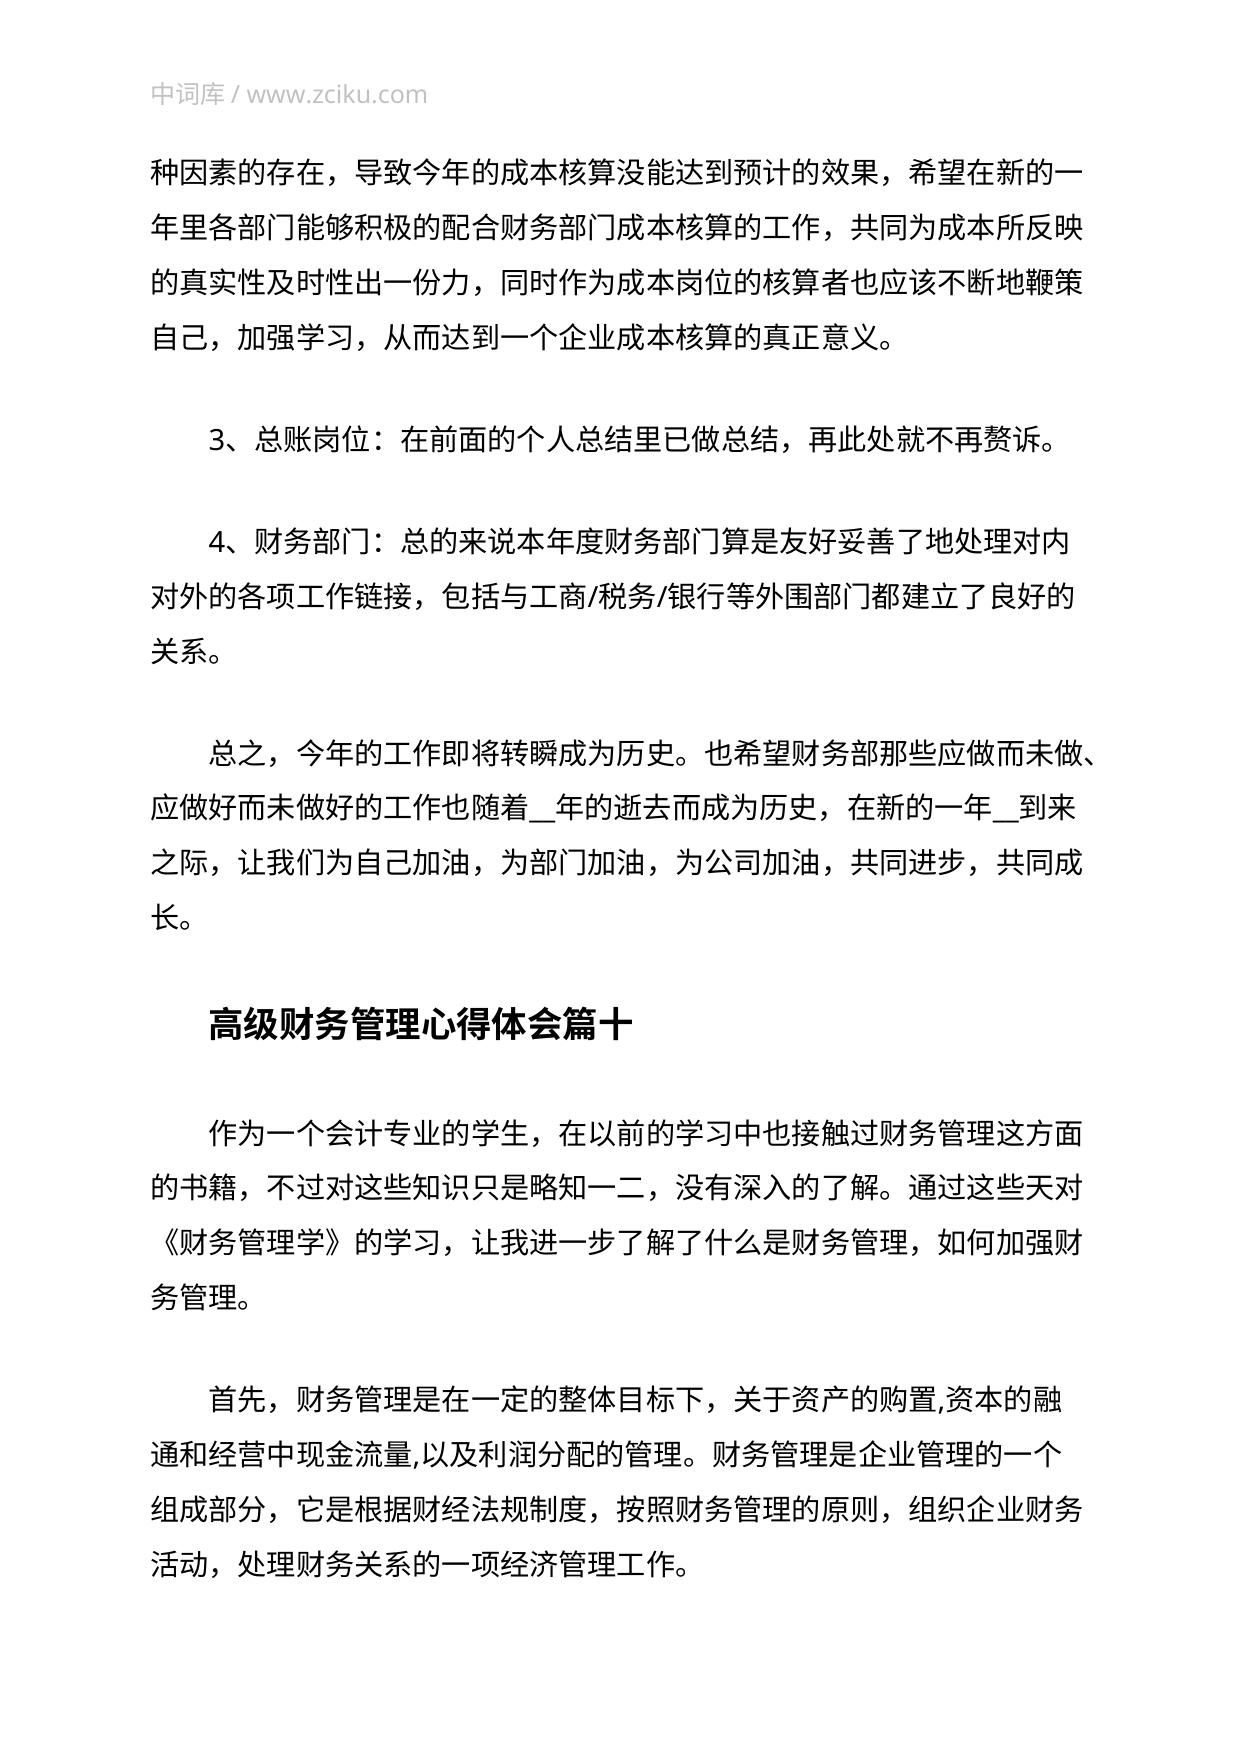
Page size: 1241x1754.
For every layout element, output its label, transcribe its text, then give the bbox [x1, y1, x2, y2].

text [150, 150, 1090, 357]
text 首先，财务管理是在一定的整体目标下，关于资产的购置,资本的融通和经营中现金流量,以及利润分配的管理。财务管理是企业管理的一个组成部分，它是根据财经法规制度，按照财务管理的原则，组织企业财务活动，处理财务关系的一项经济管理工作。 [150, 1377, 1090, 1584]
text 总之，今年的工作即将转瞬成为历史。也希望财务部那些应做而未做、应做好而未做好的工作也随着__年的逝去而成为历史，在新的一年__到来之际，让我们为自己加油，为部门加油，为公司加油，共同进步，共同成长。 [150, 730, 1090, 937]
text 4、财务部门：总的来说本年度财务部门算是友好妥善了地处理对内对外的各项工作链接，包括与工商/税务/银行等外围部门都建立了良好的关系。 [150, 518, 1090, 671]
text 高级财务管理心得体会篇十 [150, 997, 1090, 1048]
text 作为一个会计专业的学生，在以前的学习中也接触过财务管理这方面的书籍，不过对这些知识只是略知一二，没有深入的了解。通过这些天对《财务管理学》的学习，让我进一步了解了什么是财务管理，如何加强财务管理。 [150, 1110, 1090, 1317]
text 3、总账岗位：在前面的个人总结里已做总结，再此处就不再赘诉。 [150, 416, 1090, 459]
